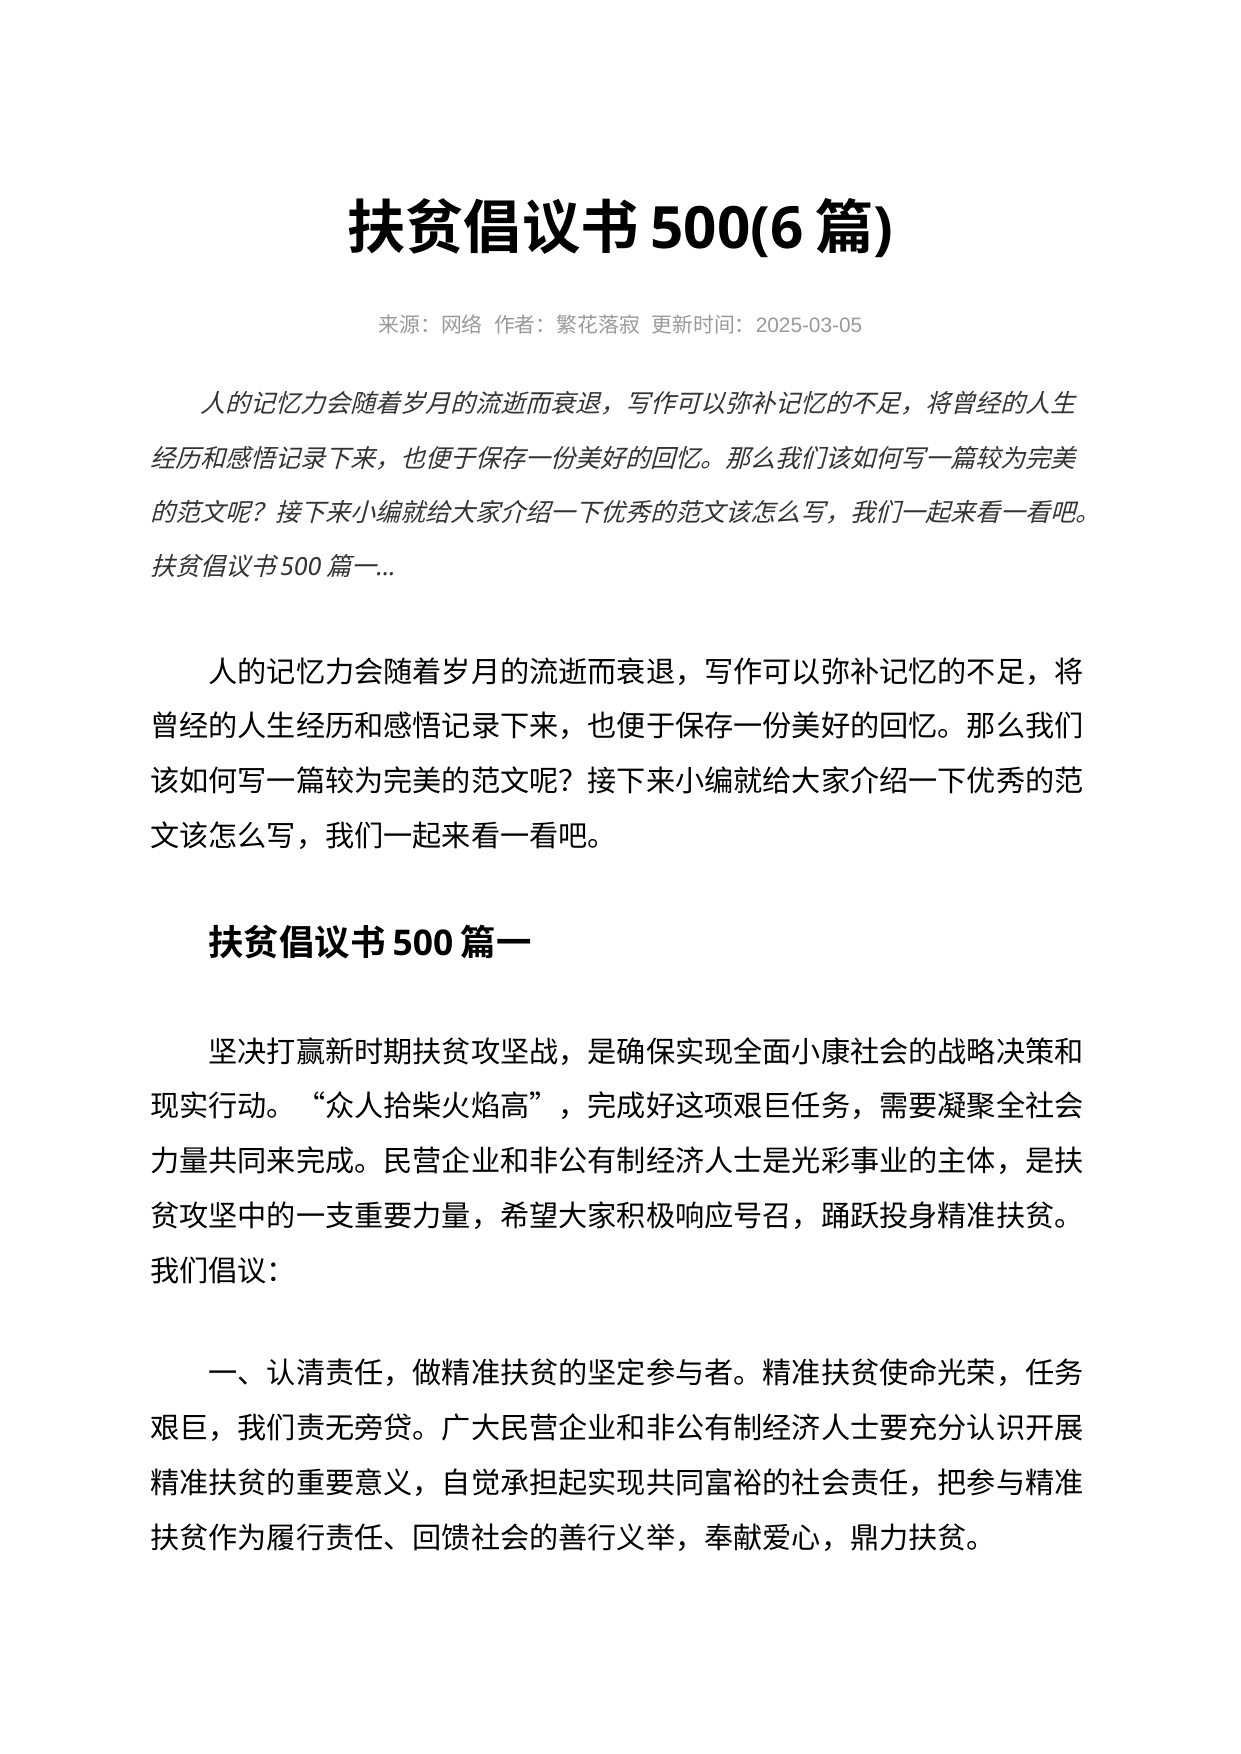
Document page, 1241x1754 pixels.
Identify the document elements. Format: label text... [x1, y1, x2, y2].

text 一、认清责任，做精准扶贫的坚定参与者。精准扶贫使命光荣，任务艰巨，我们责无旁贷。广大民营企业和非公有制经济人士要充分认识开展精准扶贫的重要意义，自觉承担起实现共同富裕的社会责任，把参与精准扶贫作为履行责任、回馈社会的善行义举，奉献爱心，鼎力扶贫。 [150, 1349, 1090, 1556]
text 人的记忆力会随着岁月的流逝而衰退，写作可以弥补记忆的不足，将曾经的人生经历和感悟记录下来，也便于保存一份美好的回忆。那么我们该如何写一篇较为完美的范文呢？接下来小编就给大家介绍一下优秀的范文该怎么写，我们一起来看一看吧。 [150, 648, 1090, 855]
text 人的记忆力会随着岁月的流逝而衰退，写作可以弥补记忆的不足，将曾经的人生经历和感悟记录下来，也便于保存一份美好的回忆。那么我们该如何写一篇较为完美的范文呢？接下来小编就给大家介绍一下优秀的范文该怎么写，我们一起来看一看吧。扶贫倡议书500篇一... [150, 384, 1090, 583]
text 坚决打赢新时期扶贫攻坚战，是确保实现全面小康社会的战略决策和现实行动。“众人拾柴火焰高”，完成好这项艰巨任务，需要凝聚全社会力量共同来完成。民营企业和非公有制经济人士是光彩事业的主体，是扶贫攻坚中的一支重要力量，希望大家积极响应号召，踊跃投身精准扶贫。我们倡议： [150, 1028, 1090, 1290]
text 来源：网络 作者：繁花落寂 更新时间：2025-03-05 [150, 313, 1090, 337]
subtitle 扶贫倡议书500(6篇) [150, 181, 1090, 266]
text 扶贫倡议书500篇一 [150, 914, 1090, 966]
